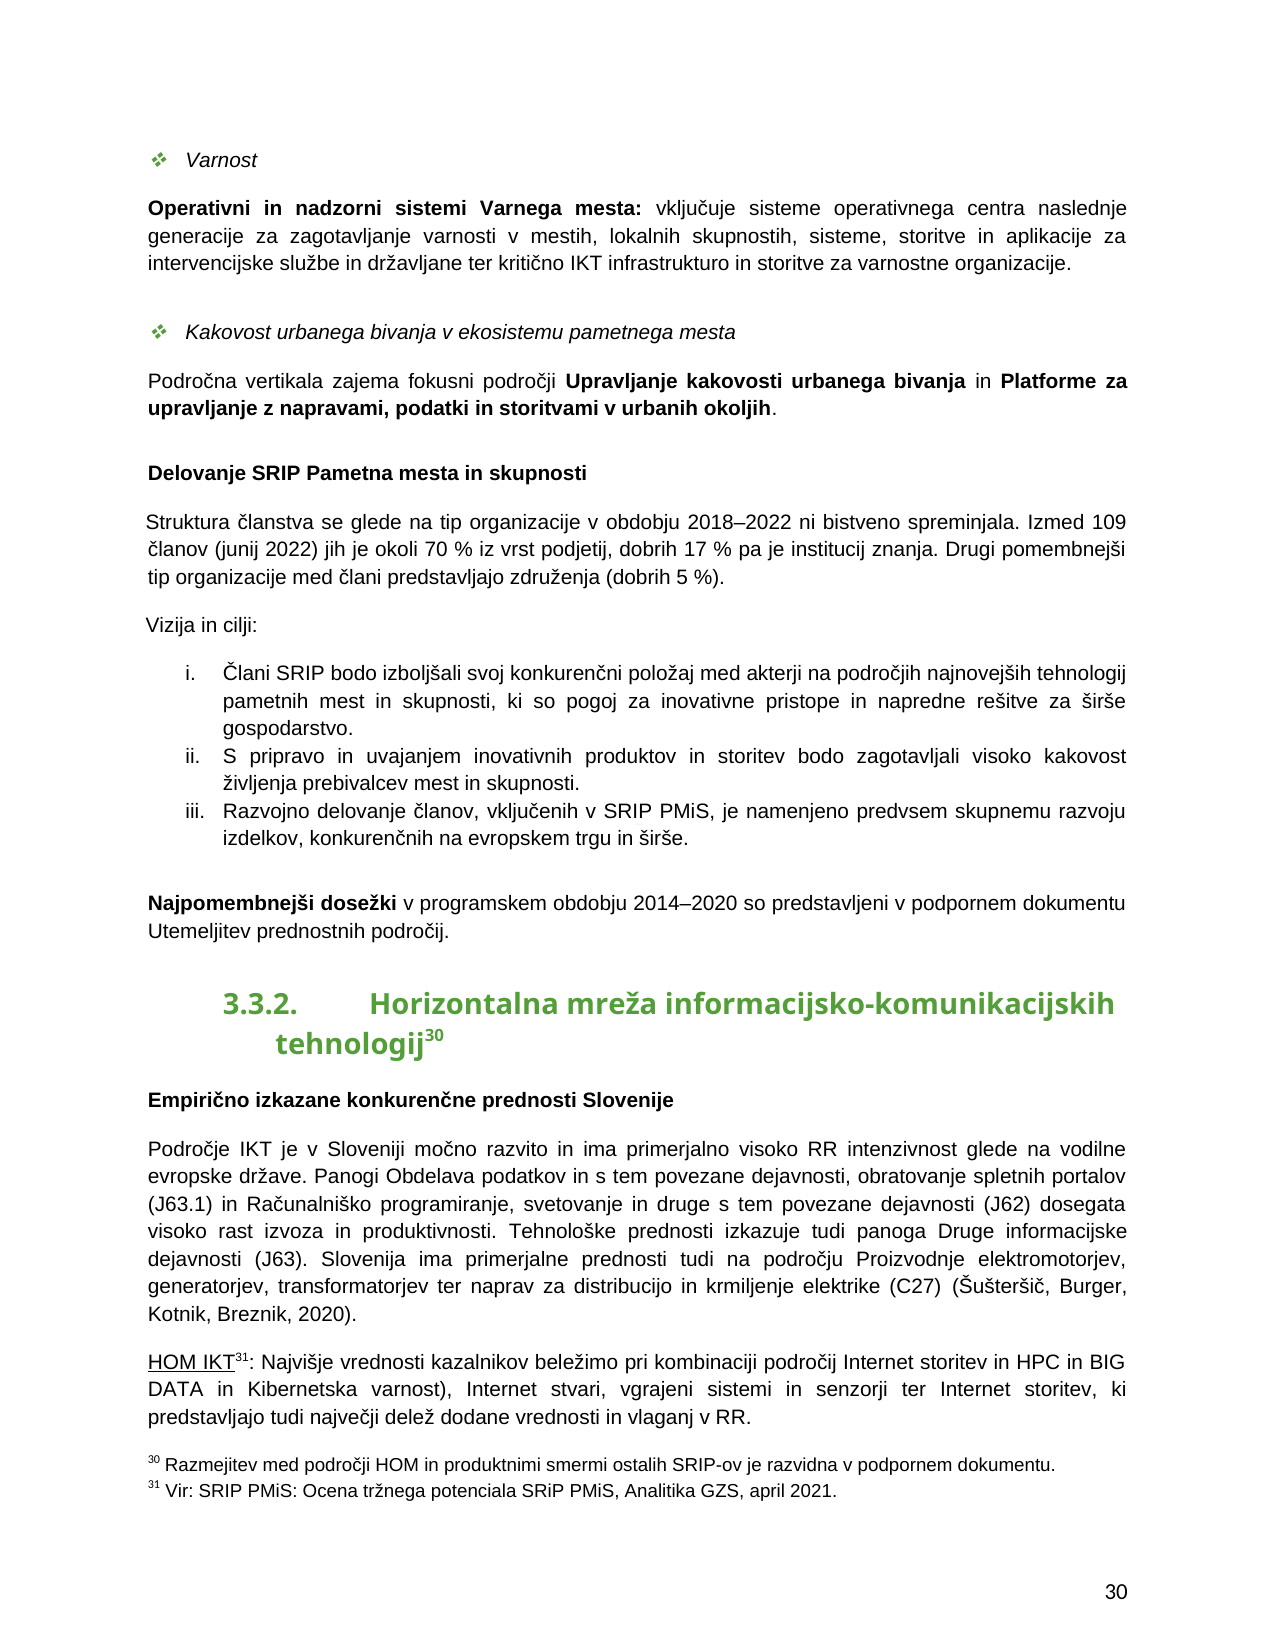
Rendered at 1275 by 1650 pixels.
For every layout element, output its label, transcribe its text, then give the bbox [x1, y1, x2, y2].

text Delovanje SRIP Pametna mesta in skupnosti [148, 461, 1127, 485]
text Najpomembnejši dosežki v programskem obdobju 2014–2020 so predstavljeni v podpornem dokumentu Utemeljitev prednostnih področij. [148, 891, 1127, 943]
text Področje IKT je v Sloveniji močno razvito in ima primerjalno visoko RR intenzivnost glede na vodilne evropske države. Panogi Obdelava podatkov in s tem povezane dejavnosti, obratovanje spletnih portalov (J63.1) in Računalniško programiranje, svetovanje in druge s tem povezane dejavnosti (J62) dosegata visoko rast izvoza in produktivnosti. Tehnološke prednosti izkazuje tudi panoga Druge informacijske dejavnosti (J63). Slovenija ima primerjalne prednosti tudi na področju Proizvodnje elektromotorjev, generatorjev, transformatorjev ter naprav za distribucijo in krmiljenje elektrike (C27) (Šušteršič, Burger, Kotnik, Breznik, 2020). [148, 1136, 1127, 1325]
list Člani SRIP bodo izboljšali svoj konkurenčni položaj med akterji na področjih najnovejših tehnologij pametnih mest in skupnosti, ki so pogoj za inovativne pristope in napredne rešitve za širše gospodarstvo. [185, 661, 1127, 740]
list Kakovost urbanega bivanja v ekosistemu pametnega mesta [148, 320, 1127, 344]
text Empirično izkazane konkurenčne prednosti Slovenije [148, 1088, 1127, 1112]
subtitle Horizontalna mreža informacijsko-komunikacijskih tehnologij [223, 984, 1127, 1063]
list S pripravo in uvajanjem inovativnih produktov in storitev bodo zagotavljali visoko kakovost življenja prebivalcev mest in skupnosti. [185, 744, 1127, 795]
text Operativni in nadzorni sistemi Varnega mesta: vključuje sisteme operativnega centra naslednje generacije za zagotavljanje varnosti v mestih, lokalnih skupnostih, sisteme, storitve in aplikacije za intervencijske službe in državljane ter kritično IKT infrastrukturo in storitve za varnostne organizacije. [148, 196, 1127, 275]
text Struktura članstva se glede na tip organizacije v obdobju 2018–2022 ni bistveno spreminjala. Izmed 109 članov (junij 2022) jih je okoli 70 % iz vrst podjetij, dobrih 17 % pa je institucij znanja. Drugi pomembnejši tip organizacije med člani predstavljajo združenja (dobrih 5 %). [145, 509, 1127, 588]
text Področna vertikala zajema fokusni področji Upravljanje kakovosti urbanega bivanja in Platforme za upravljanje z napravami, podatki in storitvami v urbanih okoljih. [148, 369, 1127, 420]
list Varnost [148, 148, 1127, 172]
list Razvojno delovanje članov, vključenih v SRIP PMiS, je namenjeno predvsem skupnemu razvoju izdelkov, konkurenčnih na evropskem trgu in širše. [185, 799, 1127, 850]
text HOM IKT: Najvišje vrednosti kazalnikov beležimo pri kombinaciji področij Internet storitev in HPC in BIG DATA in Kibernetska varnost), Internet stvari, vgrajeni sistemi in senzorji ter Internet storitev, ki predstavljajo tudi največji delež dodane vrednosti in vlaganj v RR. [148, 1350, 1127, 1429]
text Vizija in cilji: [145, 613, 1127, 637]
